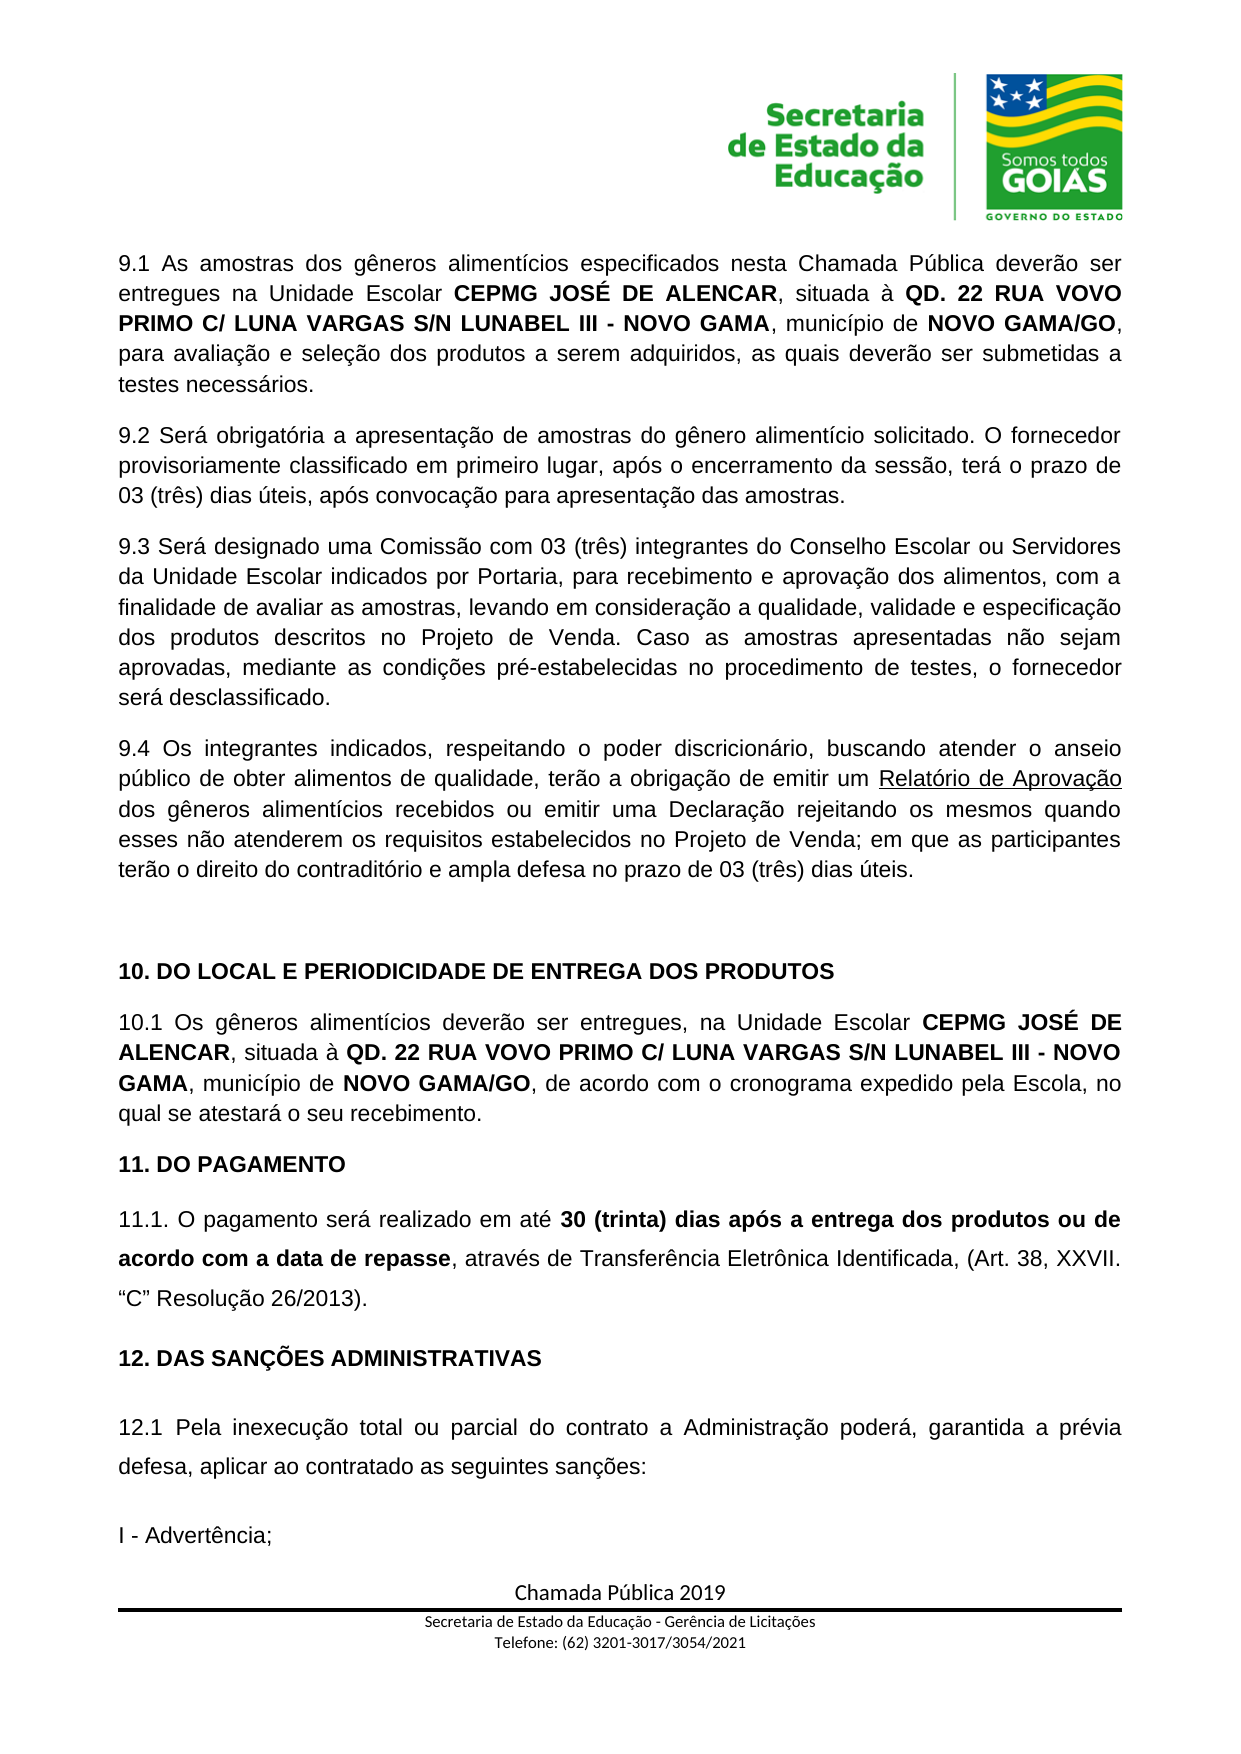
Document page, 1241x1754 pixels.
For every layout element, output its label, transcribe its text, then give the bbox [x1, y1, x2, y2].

picture [727, 73, 1123, 222]
text 9.4 Os integrantes indicados, respeitando o poder discricionário, buscando atender o anseio público de obter alimentos de qualidade, terão a obrigação de emitir um Relatório de Aprovação dos gêneros alimentícios recebidos ou emitir uma Declaração rejeitando os mesmos quando esses não atenderem os requisitos estabelecidos no Projeto de Venda; em que as participantes terão o direito do contraditório e ampla defesa no prazo de 03 (três) dias úteis. [118, 735, 1122, 882]
text 9.1 As amostras dos gêneros alimentícios especificados nesta Chamada Pública deverão ser entregues na Unidade Escolar CEPMG JOSÉ DE ALENCAR, situada à QD. 22 RUA VOVO PRIMO C/ LUNA VARGAS S/N LUNABEL III - NOVO GAMA, município de NOVO GAMA/GO, para avaliação e seleção dos produtos a serem adquiridos, as quais deverão ser submetidas a testes necessários. [118, 250, 1122, 397]
text 11.1. O pagamento será realizado em até 30 (trinta) dias após a entrega dos produtos ou de acordo com a data de repasse, através de Transferência Eletrônica Identificada, (Art. 38, XXVII. “C” Resolução 26/2013). [118, 1206, 1122, 1311]
text I - Advertência; [118, 1522, 1122, 1548]
text 10. DO LOCAL E PERIODICIDADE DE ENTREGA DOS PRODUTOS [118, 958, 1118, 984]
text 11. DO PAGAMENTO [118, 1151, 1122, 1177]
text 12. DAS SANÇÕES ADMINISTRATIVAS [118, 1345, 1122, 1372]
text 10.1 Os gêneros alimentícios deverão ser entregues, na Unidade Escolar CEPMG JOSÉ DE ALENCAR, situada à QD. 22 RUA VOVO PRIMO C/ LUNA VARGAS S/N LUNABEL III - NOVO GAMA, município de NOVO GAMA/GO, de acordo com o cronograma expedido pela Escola, no qual se atestará o seu recebimento. [118, 1009, 1122, 1126]
text 12.1 Pela inexecução total ou parcial do contrato a Administração poderá, garantida a prévia defesa, aplicar ao contratado as seguintes sanções: [118, 1414, 1122, 1480]
text 9.2 Será obrigatória a apresentação de amostras do gênero alimentício solicitado. O fornecedor provisoriamente classificado em primeiro lugar, após o encerramento da sessão, terá o prazo de 03 (três) dias úteis, após convocação para apresentação das amostras. [118, 422, 1122, 508]
text 9.3 Será designado uma Comissão com 03 (três) integrantes do Conselho Escolar ou Servidores da Unidade Escolar indicados por Portaria, para recebimento e aprovação dos alimentos, com a finalidade de avaliar as amostras, levando em consideração a qualidade, validade e especificação dos produtos descritos no Projeto de Venda. Caso as amostras apresentadas não sejam aprovadas, mediante as condições pré-estabelecidas no procedimento de testes, o fornecedor será desclassificado. [118, 533, 1122, 711]
